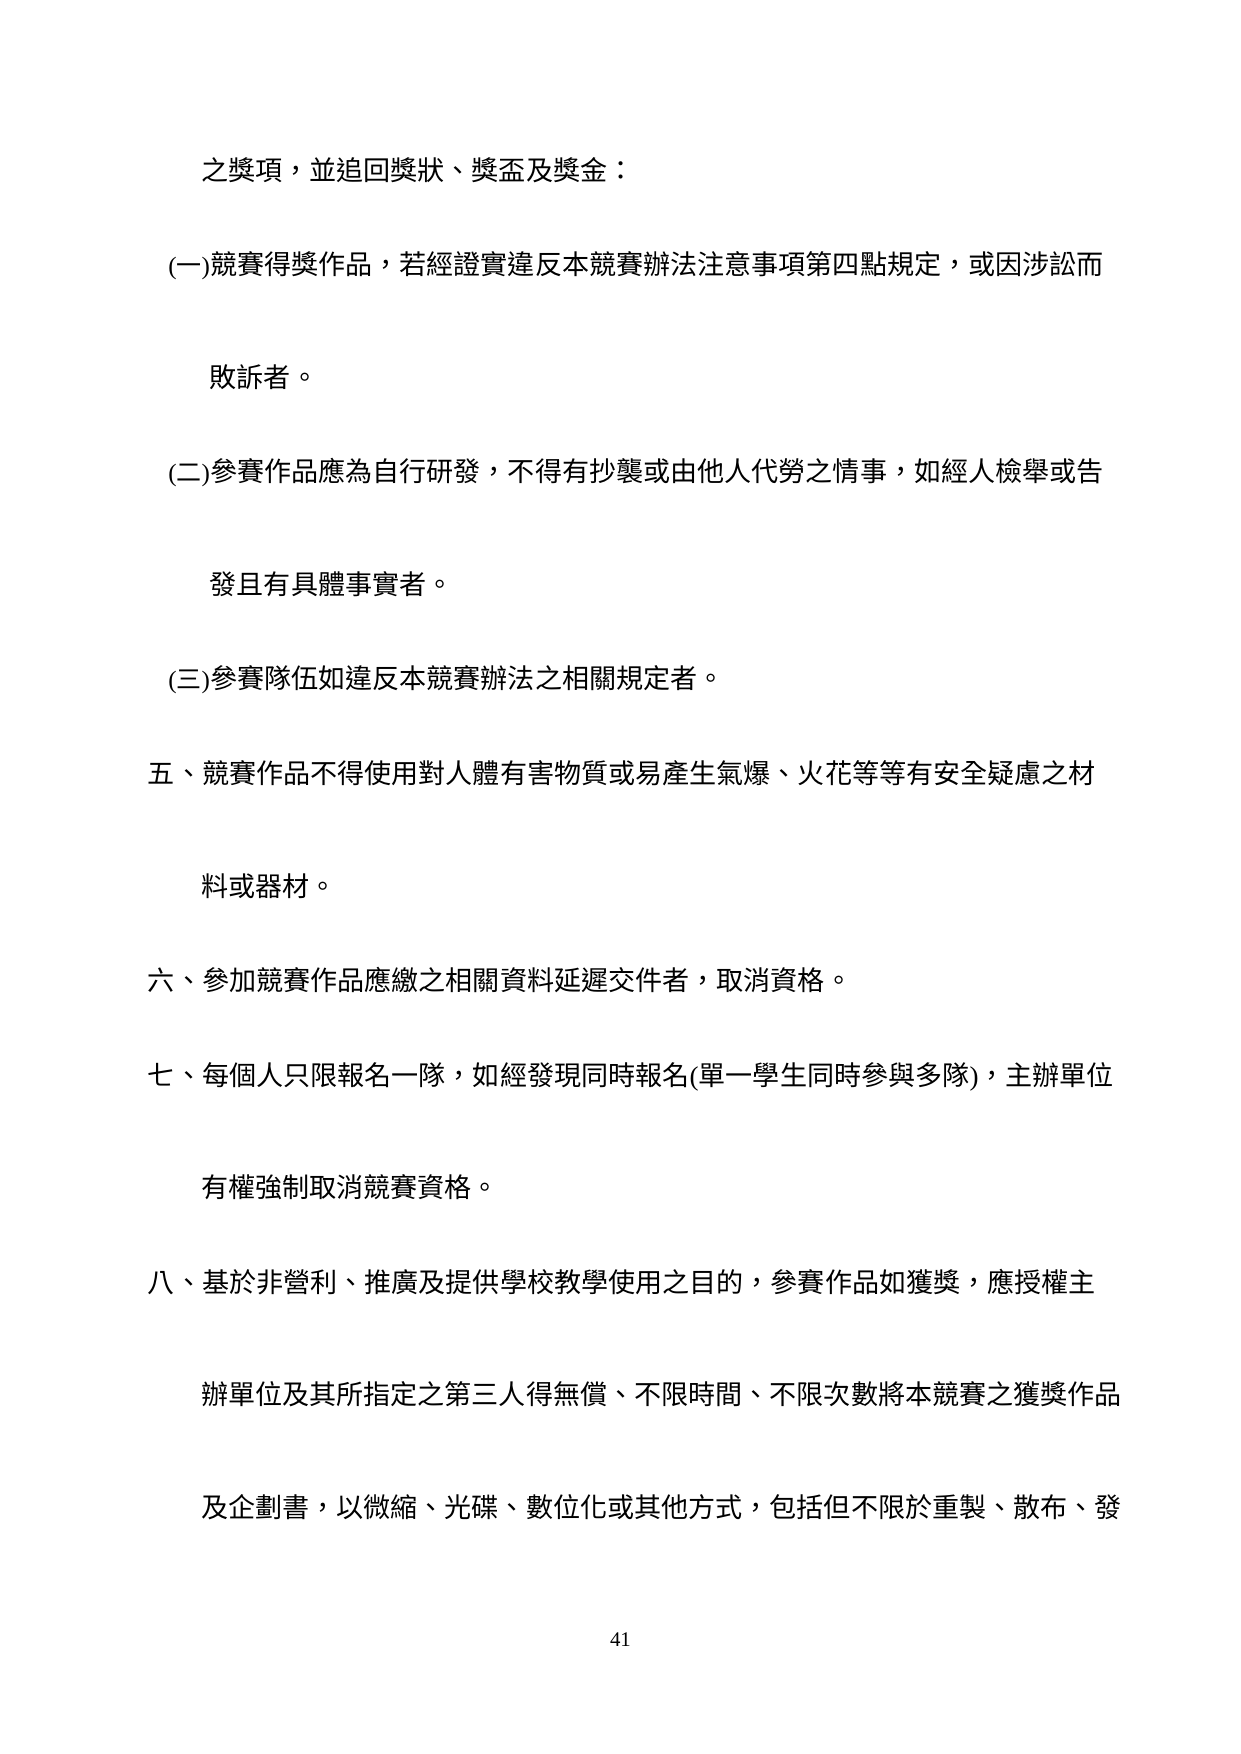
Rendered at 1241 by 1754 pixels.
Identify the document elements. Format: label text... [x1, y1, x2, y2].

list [148, 1243, 1122, 1543]
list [148, 131, 1122, 206]
list 競賽得獎作品，若經證實違反本競賽辦法注意事項第四點規定，或因涉訟而敗訴者。 [168, 226, 1122, 413]
list 參加競賽作品應繳之相關資料延遲交件者，取消資格。 [148, 941, 1122, 1016]
list 參賽隊伍如違反本競賽辦法之相關規定者。 [168, 640, 1122, 715]
list 競賽作品不得使用對人體有害物質或易產生氣爆、火花等等有安全疑慮之材料或器材。 [148, 734, 1122, 922]
list 參賽作品應為自行研發，不得有抄襲或由他人代勞之情事，如經人檢舉或告發且有具體事實者。 [168, 433, 1122, 620]
list 每個人只限報名一隊，如經發現同時報名(單一學生同時參與多隊)，主辦單位有權強制取消競賽資格。 [148, 1036, 1122, 1223]
